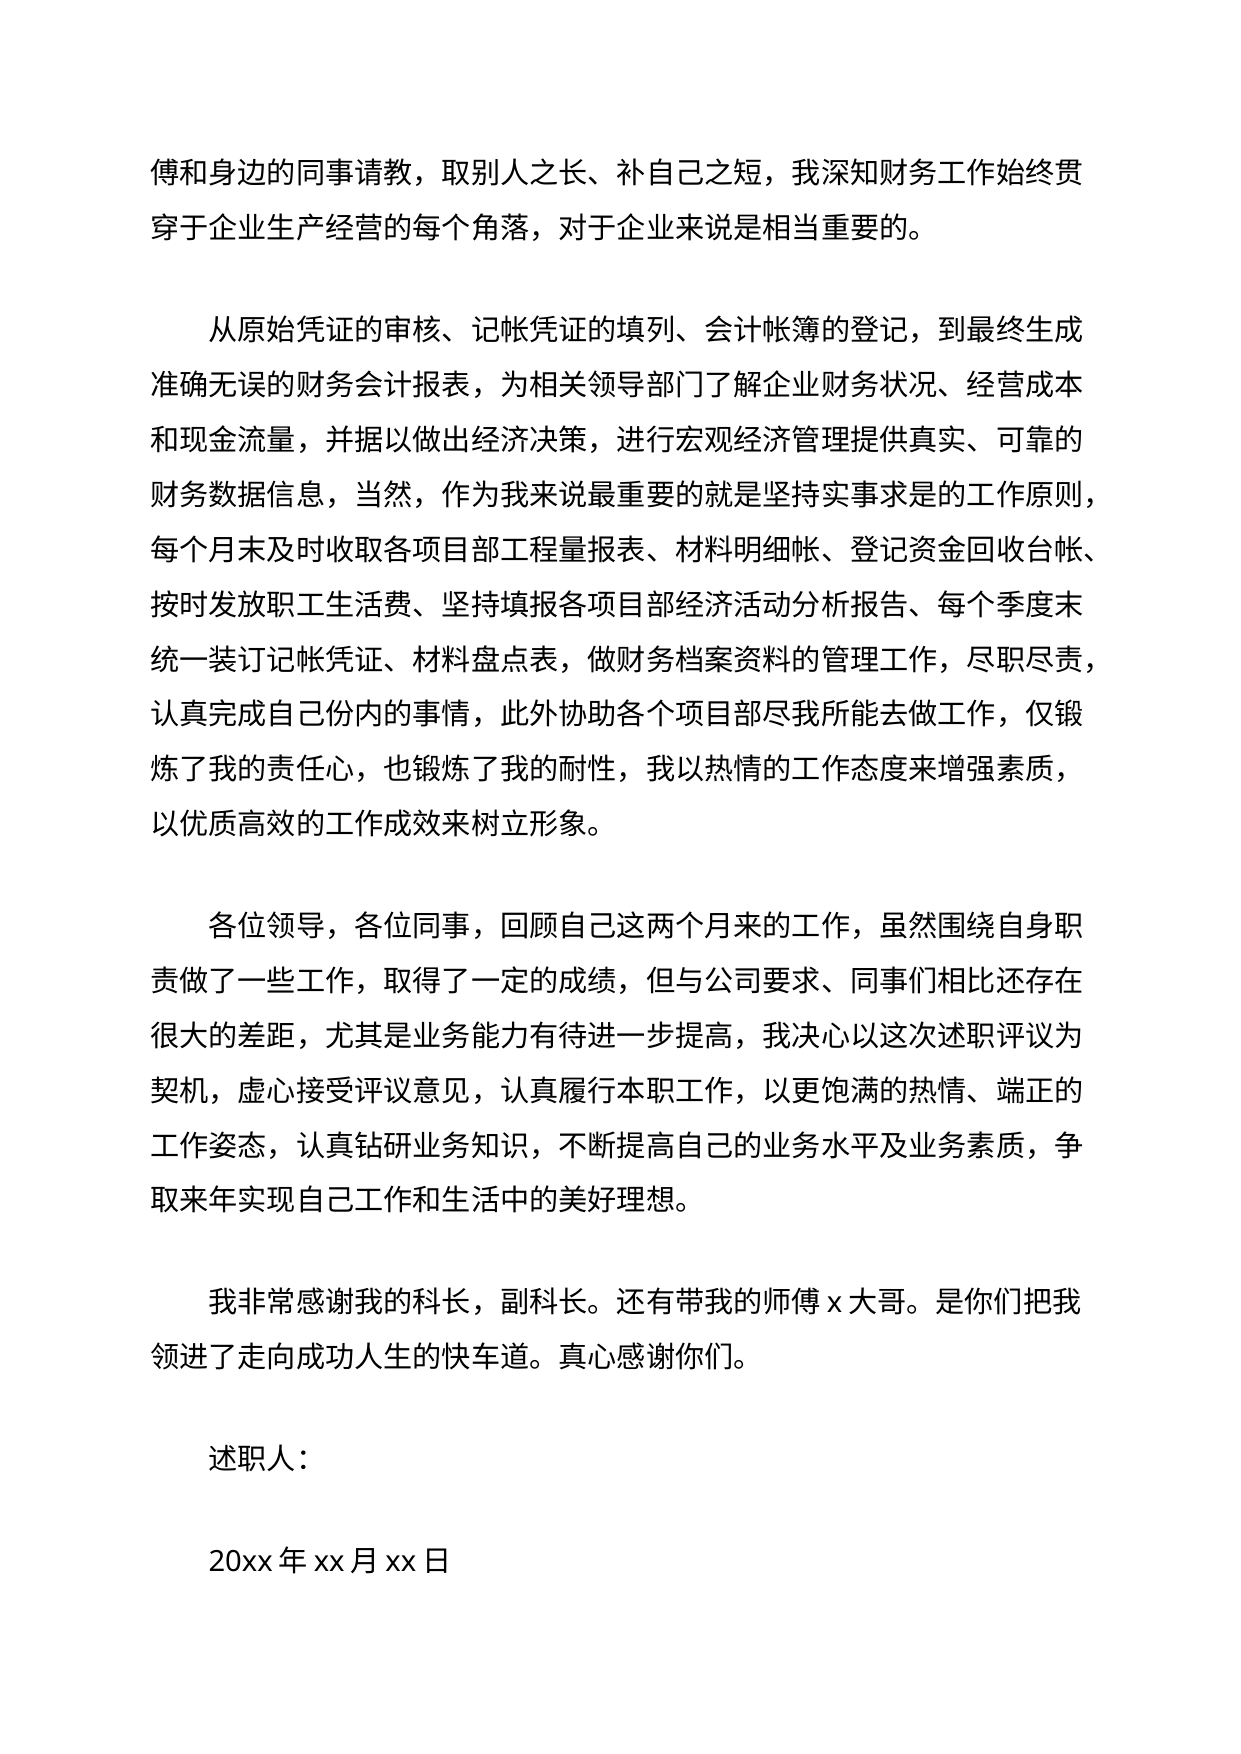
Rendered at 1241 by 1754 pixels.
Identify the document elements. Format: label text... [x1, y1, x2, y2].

text 我非常感谢我的科长，副科长。还有带我的师傅x大哥。是你们把我领进了走向成功人生的快车道。真心感谢你们。 [150, 1279, 1090, 1376]
text 述职人： [150, 1436, 1090, 1478]
text 从原始凭证的审核、记帐凭证的填列、会计帐簿的登记，到最终生成准确无误的财务会计报表，为相关领导部门了解企业财务状况、经营成本和现金流量，并据以做出经济决策，进行宏观经济管理提供真实、可靠的财务数据信息，当然，作为我来说最重要的就是坚持实事求是的工作原则，每个月末及时收取各项目部工程量报表、材料明细帐、登记资金回收台帐、按时发放职工生活费、坚持填报各项目部经济活动分析报告、每个季度末统一装订记帐凭证、材料盘点表，做财务档案资料的管理工作，尽职尽责，认真完成自己份内的事情，此外协助各个项目部尽我所能去做工作，仅锻炼了我的责任心，也锻炼了我的耐性，我以热情的工作态度来增强素质，以优质高效的工作成效来树立形象。 [150, 307, 1090, 843]
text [150, 150, 1090, 247]
text 各位领导，各位同事，回顾自己这两个月来的工作，虽然围绕自身职责做了一些工作，取得了一定的成绩，但与公司要求、同事们相比还存在很大的差距，尤其是业务能力有待进一步提高，我决心以这次述职评议为契机，虚心接受评议意见，认真履行本职工作，以更饱满的热情、端正的工作姿态，认真钻研业务知识，不断提高自己的业务水平及业务素质，争取来年实现自己工作和生活中的美好理想。 [150, 902, 1090, 1219]
text 20xx年xx月xx日 [150, 1537, 1090, 1580]
